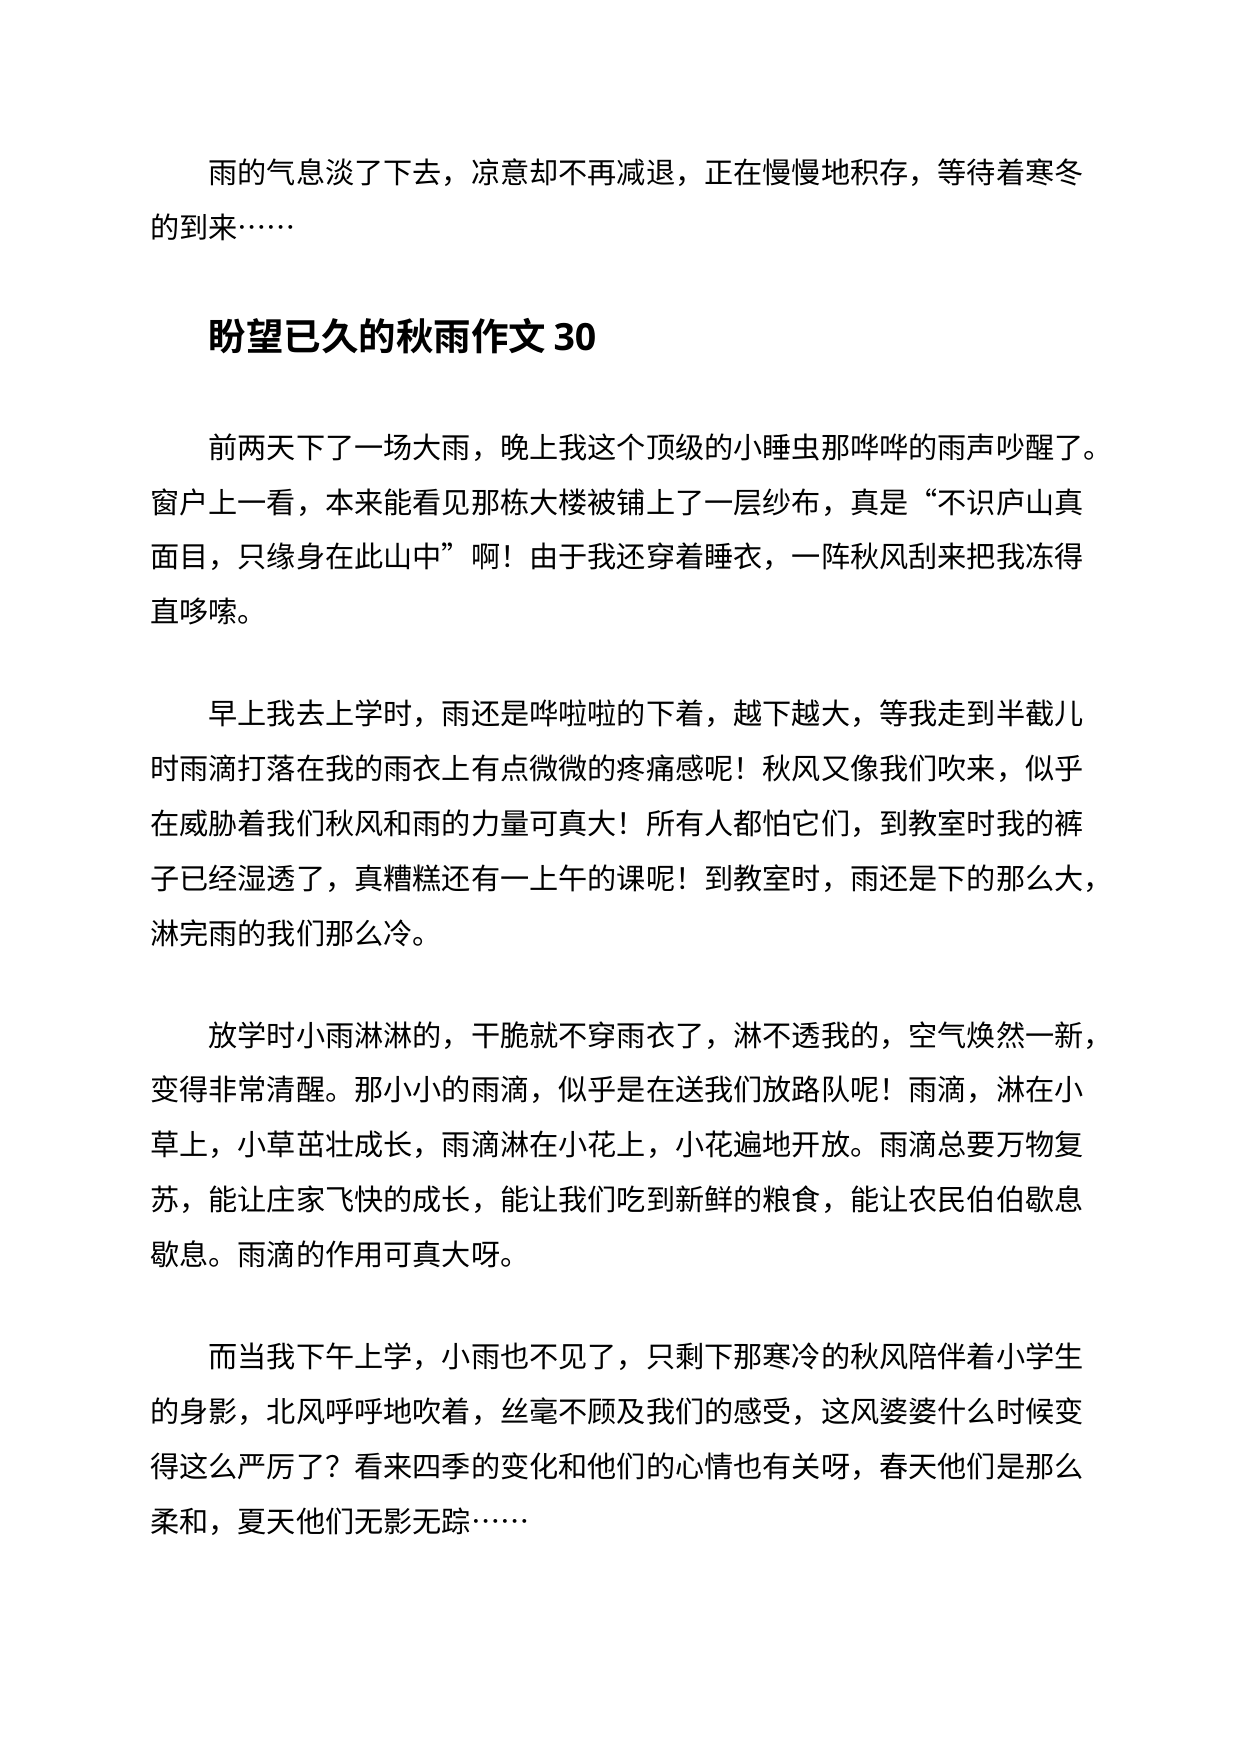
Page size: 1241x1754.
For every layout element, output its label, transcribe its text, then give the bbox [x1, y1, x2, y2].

text 而当我下午上学，小雨也不见了，只剩下那寒冷的秋风陪伴着小学生的身影，北风呼呼地吹着，丝毫不顾及我们的感受，这风婆婆什么时候变得这么严厉了？看来四季的变化和他们的心情也有关呀，春天他们是那么柔和，夏天他们无影无踪…… [150, 1333, 1090, 1540]
text 早上我去上学时，雨还是哗啦啦的下着，越下越大，等我走到半截儿时雨滴打落在我的雨衣上有点微微的疼痛感呢！秋风又像我们吹来，似乎在威胁着我们秋风和雨的力量可真大！所有人都怕它们，到教室时我的裤子已经湿透了，真糟糕还有一上午的课呢！到教室时，雨还是下的那么大，淋完雨的我们那么冷。 [150, 691, 1090, 953]
text 前两天下了一场大雨，晚上我这个顶级的小睡虫那哗哗的雨声吵醒了。窗户上一看，本来能看见那栋大楼被铺上了一层纱布，真是“不识庐山真面目，只缘身在此山中”啊！由于我还穿着睡衣，一阵秋风刮来把我冻得直哆嗦。 [150, 424, 1090, 631]
text 雨的气息淡了下去，凉意却不再减退，正在慢慢地积存，等待着寒冬的到来…… [150, 150, 1090, 247]
text 放学时小雨淋淋的，干脆就不穿雨衣了，淋不透我的，空气焕然一新，变得非常清醒。那小小的雨滴，似乎是在送我们放路队呢！雨滴，淋在小草上，小草茁壮成长，雨滴淋在小花上，小花遍地开放。雨滴总要万物复苏，能让庄家飞快的成长，能让我们吃到新鲜的粮食，能让农民伯伯歇息歇息。雨滴的作用可真大呀。 [150, 1012, 1090, 1274]
text 盼望已久的秋雨作文30 [150, 307, 1090, 361]
